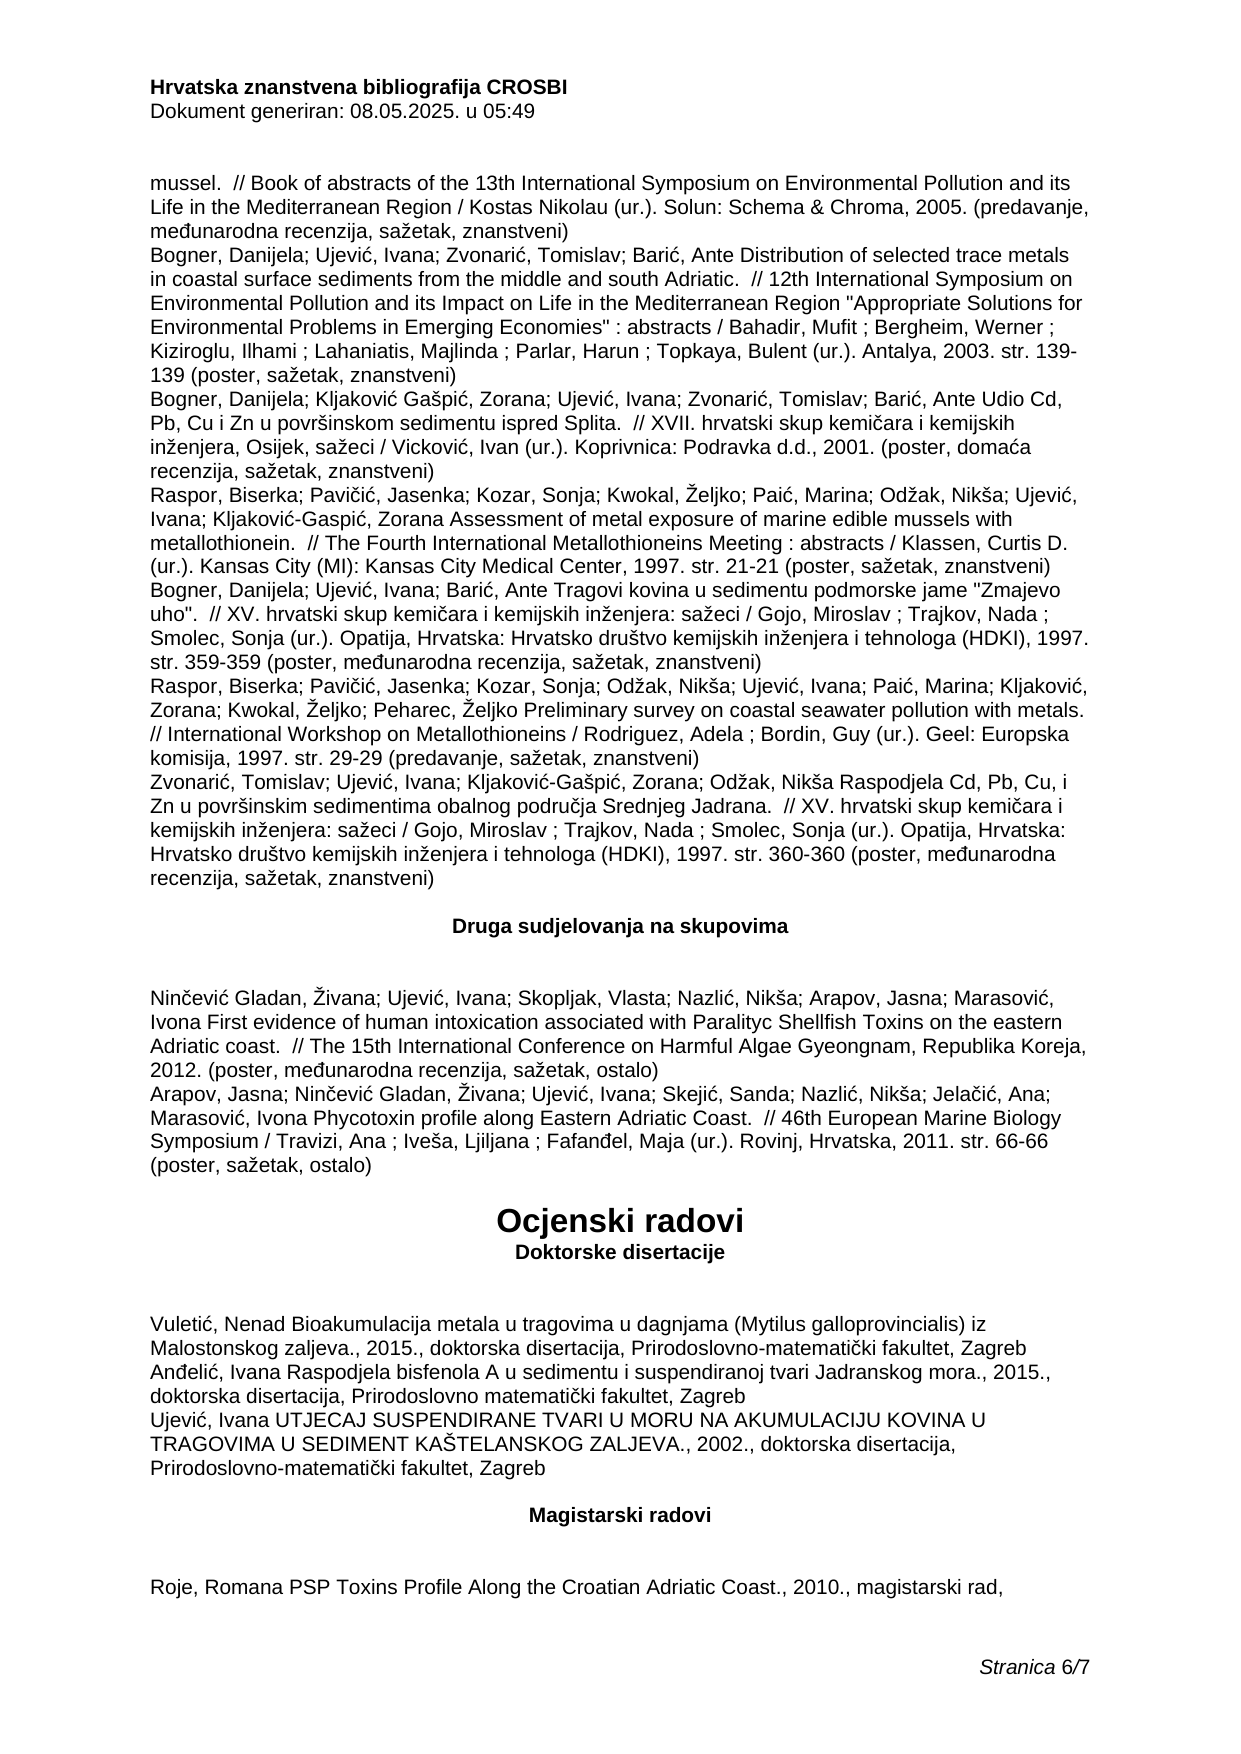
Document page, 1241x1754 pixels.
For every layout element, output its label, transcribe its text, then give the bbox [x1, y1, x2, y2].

subtitle Druga sudjelovanja na skupovima [150, 914, 1090, 938]
text Ujević, Ivana [150, 1407, 1090, 1479]
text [150, 171, 1090, 243]
text Raspor, Biserka; Pavičić, Jasenka; Kozar, Sonja; Kwokal, Željko; Paić, Marina; Odžak, Nikša; Ujević, Ivana; Kljaković-Gaspić, Zorana [150, 482, 1090, 578]
text Bogner, Danijela; Ujević, Ivana; Zvonarić, Tomislav; Barić, Ante [150, 243, 1090, 387]
text Roje, Romana [150, 1575, 1090, 1599]
text Raspor, Biserka; Pavičić, Jasenka; Kozar, Sonja; Odžak, Nikša; Ujević, Ivana; Paić, Marina; Kljaković, Zorana; Kwokal, Željko; Peharec, Željko [150, 674, 1090, 770]
text Bogner, Danijela; Ujević, Ivana; Barić, Ante [150, 578, 1090, 674]
text Vuletić, Nenad [150, 1312, 1090, 1359]
subtitle Ocjenski radovi [150, 1201, 1090, 1240]
text Ninčević Gladan, Živana; Ujević, Ivana; Skopljak, Vlasta; Nazlić, Nikša; Arapov, Jasna; Marasović, Ivona [150, 986, 1090, 1081]
text Arapov, Jasna; Ninčević Gladan, Živana; Ujević, Ivana; Skejić, Sanda; Nazlić, Nikša; Jelačić, Ana; Marasović, Ivona [150, 1081, 1090, 1177]
subtitle Doktorske disertacije [150, 1240, 1090, 1264]
text Zvonarić, Tomislav; Ujević, Ivana; Kljaković-Gašpić, Zorana; Odžak, Nikša [150, 770, 1090, 890]
text Anđelić, Ivana [150, 1359, 1090, 1407]
text Bogner, Danijela; Kljaković Gašpić, Zorana; Ujević, Ivana; Zvonarić, Tomislav; Barić, Ante [150, 387, 1090, 482]
subtitle Magistarski radovi [150, 1503, 1090, 1527]
